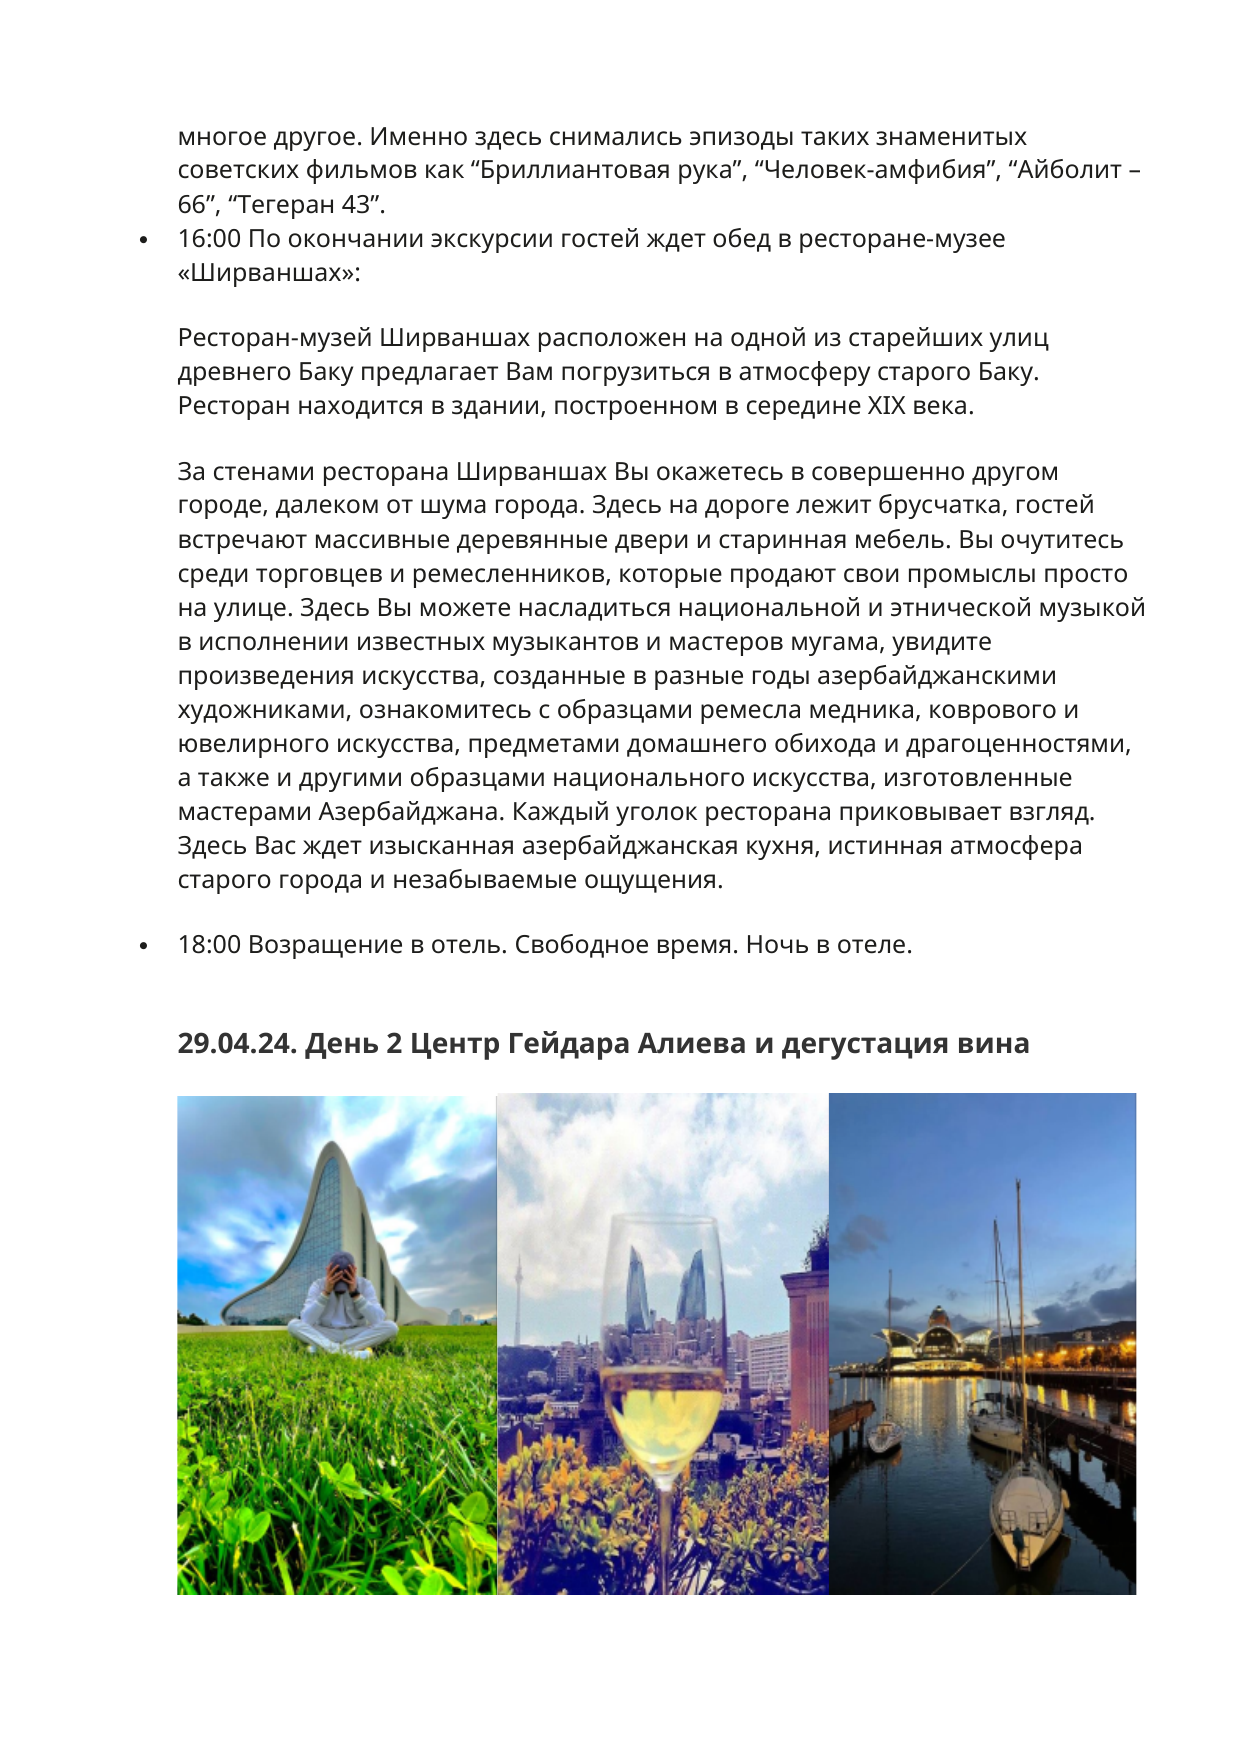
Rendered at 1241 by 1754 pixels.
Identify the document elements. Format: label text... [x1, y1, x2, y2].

picture [177, 1093, 1137, 1595]
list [140, 118, 1152, 220]
text Ресторан-музей Ширваншах расположен на одной из старейших улиц древнего Баку предлагает Вам погрузиться в атмосферу старого Баку. Ресторан находится в здании, построенном в середине XIX века. [177, 320, 1152, 422]
text За стенами ресторана Ширваншах Вы окажетесь в совершенно другом городе, далеком от шума города. Здесь на дороге лежит брусчатка, гостей встречают массивные деревянные двери и старинная мебель. Вы очутитесь среди торговцев и ремесленников, которые продают свои промыслы просто на улице. Здесь Вы можете насладиться национальной и этнической музыкой в исполнении известных музыкантов и мастеров мугама, увидите произведения искусства, созданные в разные годы азербайджанскими художниками, ознакомитесь с образцами ремесла медника, коврового и ювелирного искусства, предметами домашнего обихода и драгоценностями, а также и другими образцами национального искусства, изготовленные мастерами Азербайджана. Каждый уголок ресторана приковывает взгляд. Здесь Вас ждет изысканная азербайджанская кухня, истинная атмосфера старого города и незабываемые ощущения. [177, 453, 1152, 896]
list 16:00 По окончании экскурсии гостей ждет обед в ресторане-музее «Ширваншах»: [140, 220, 1152, 288]
text 29.04.24. День 2 Центр Гейдара Алиева и дегустация вина [177, 1024, 1152, 1062]
list 18:00 Возращение в отель. Свободное время. Ночь в отеле. [140, 927, 1152, 961]
